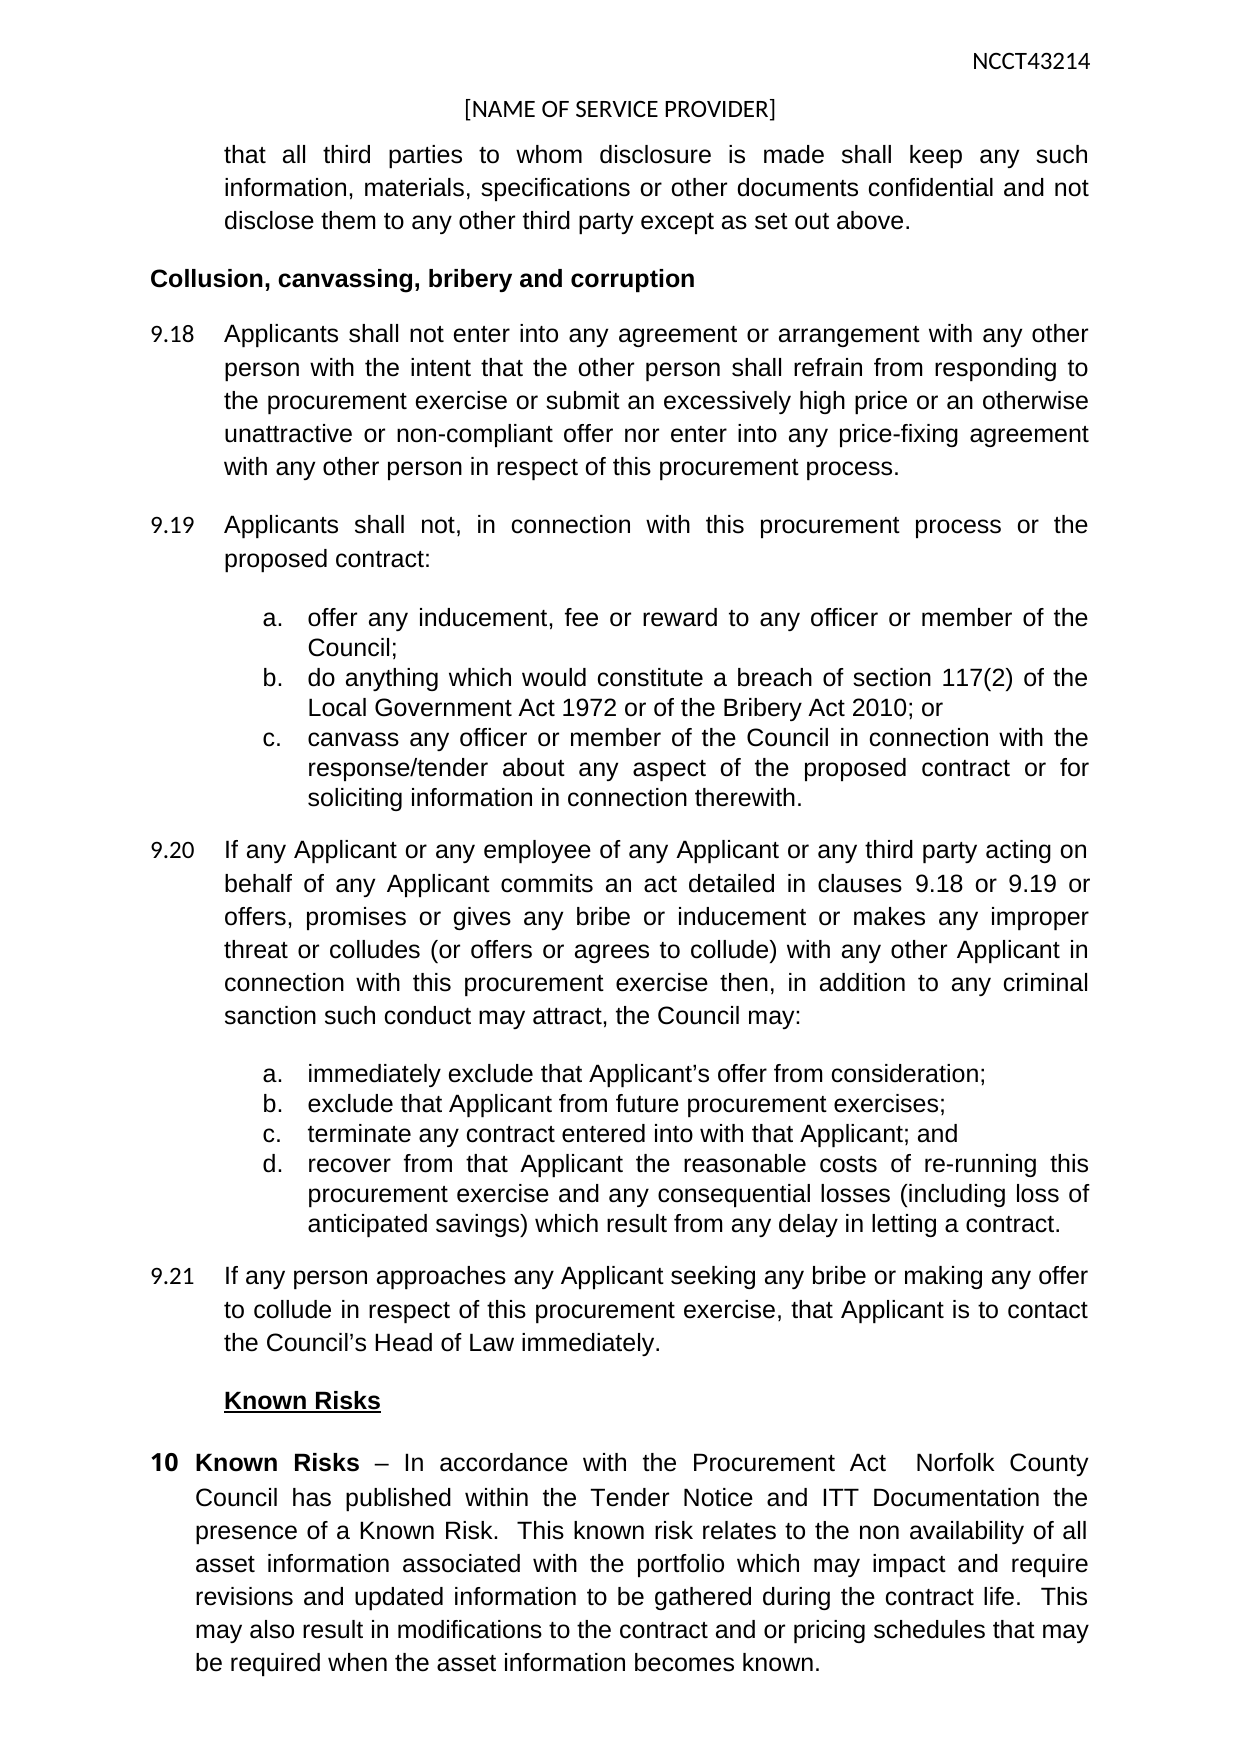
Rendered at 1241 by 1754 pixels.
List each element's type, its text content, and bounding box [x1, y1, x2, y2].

list canvass any officer or member of the Council in connection with the response/tender about any aspect of the proposed contract or for soliciting information in connection therewith. [262, 748, 1090, 837]
list Applicants shall not, in connection with this procurement process or the proposed contract: [150, 510, 1090, 573]
list Known Risks [224, 1449, 1090, 1477]
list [150, 140, 1090, 235]
list recover from that Applicant the reasonable costs of re-running this procurement exercise and any consequential losses (including loss of anticipated savings) which result from any delay in letting a contract. [262, 1212, 1090, 1301]
list Applicants shall not enter into any agreement or arrangement with any other person with the intent that the other person shall refrain from responding to the procurement exercise or submit an excessively high price or an otherwise unattractive or non-compliant offer nor enter into any price-fixing agreement with any other person in respect of this procurement process. [150, 318, 1090, 480]
list If any person approaches any Applicant seeking any bribe or making any offer to collude in respect of this procurement exercise, that Applicant is to contact the Council’s Head of Law immediately. [150, 1323, 1090, 1419]
list offer any inducement, fee or reward to any officer or member of the Council; [262, 602, 1090, 661]
list If any Applicant or any employee of any Applicant or any third party acting on behalf of any Applicant commits an act detailed in clauses 9.18 or 9.19 or offers, promises or gives any bribe or inducement or makes any improper threat or colludes (or offers or agrees to collude) with any other Applicant in connection with this procurement exercise then, in addition to any criminal sanction such conduct may attract, the Council may: [150, 859, 1090, 1055]
text Collusion, canvassing, bribery and corruption [150, 264, 1090, 293]
list immediately exclude that Applicant’s offer from consideration; [262, 1084, 1090, 1113]
list terminate any contract entered into with that Applicant; and [262, 1169, 1090, 1198]
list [150, 1507, 1090, 1673]
list do anything which would constitute a breach of section 117(2) of the Local Government Act 1972 or of the Bribery Act 2010; or [262, 675, 1090, 734]
list exclude that Applicant from future procurement exercises; [262, 1127, 1090, 1155]
